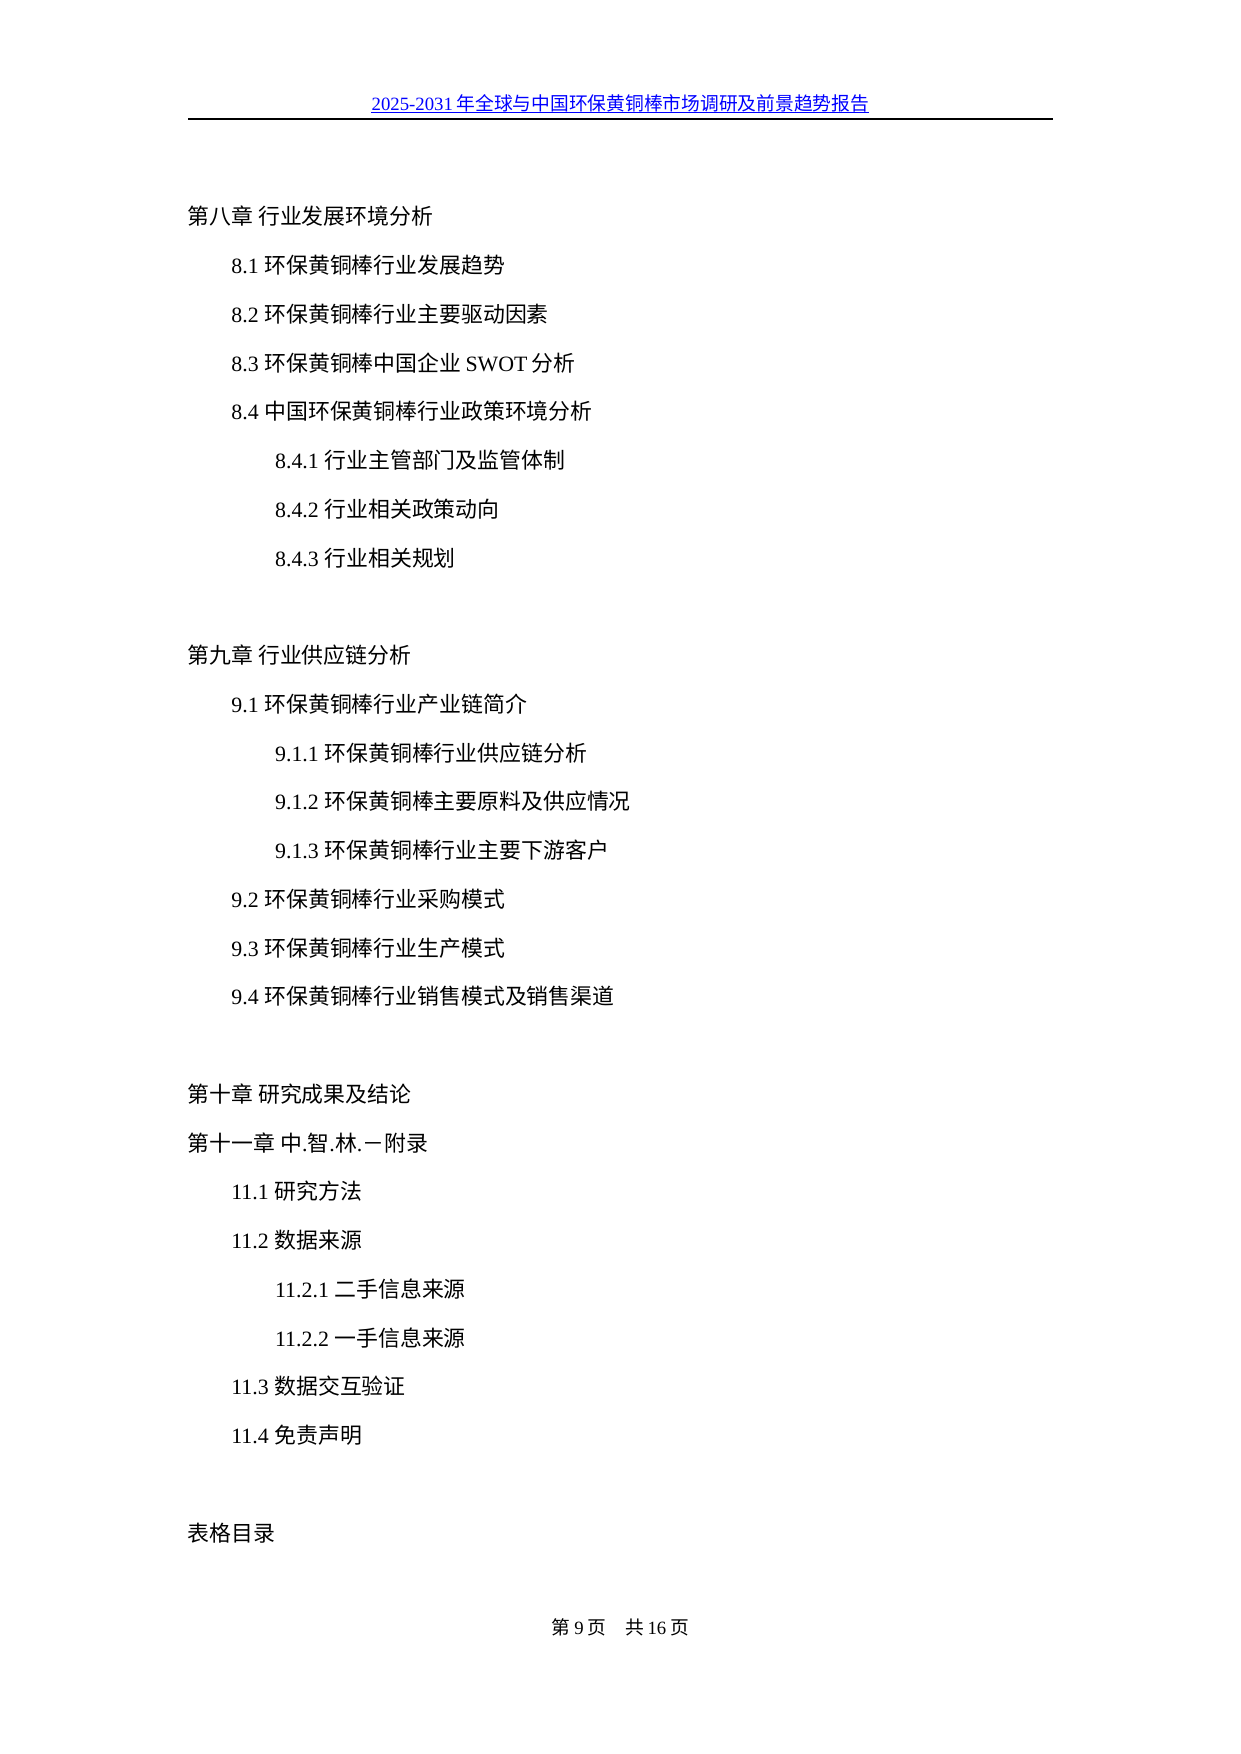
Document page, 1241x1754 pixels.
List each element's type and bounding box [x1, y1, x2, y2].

text [187, 150, 1053, 1548]
